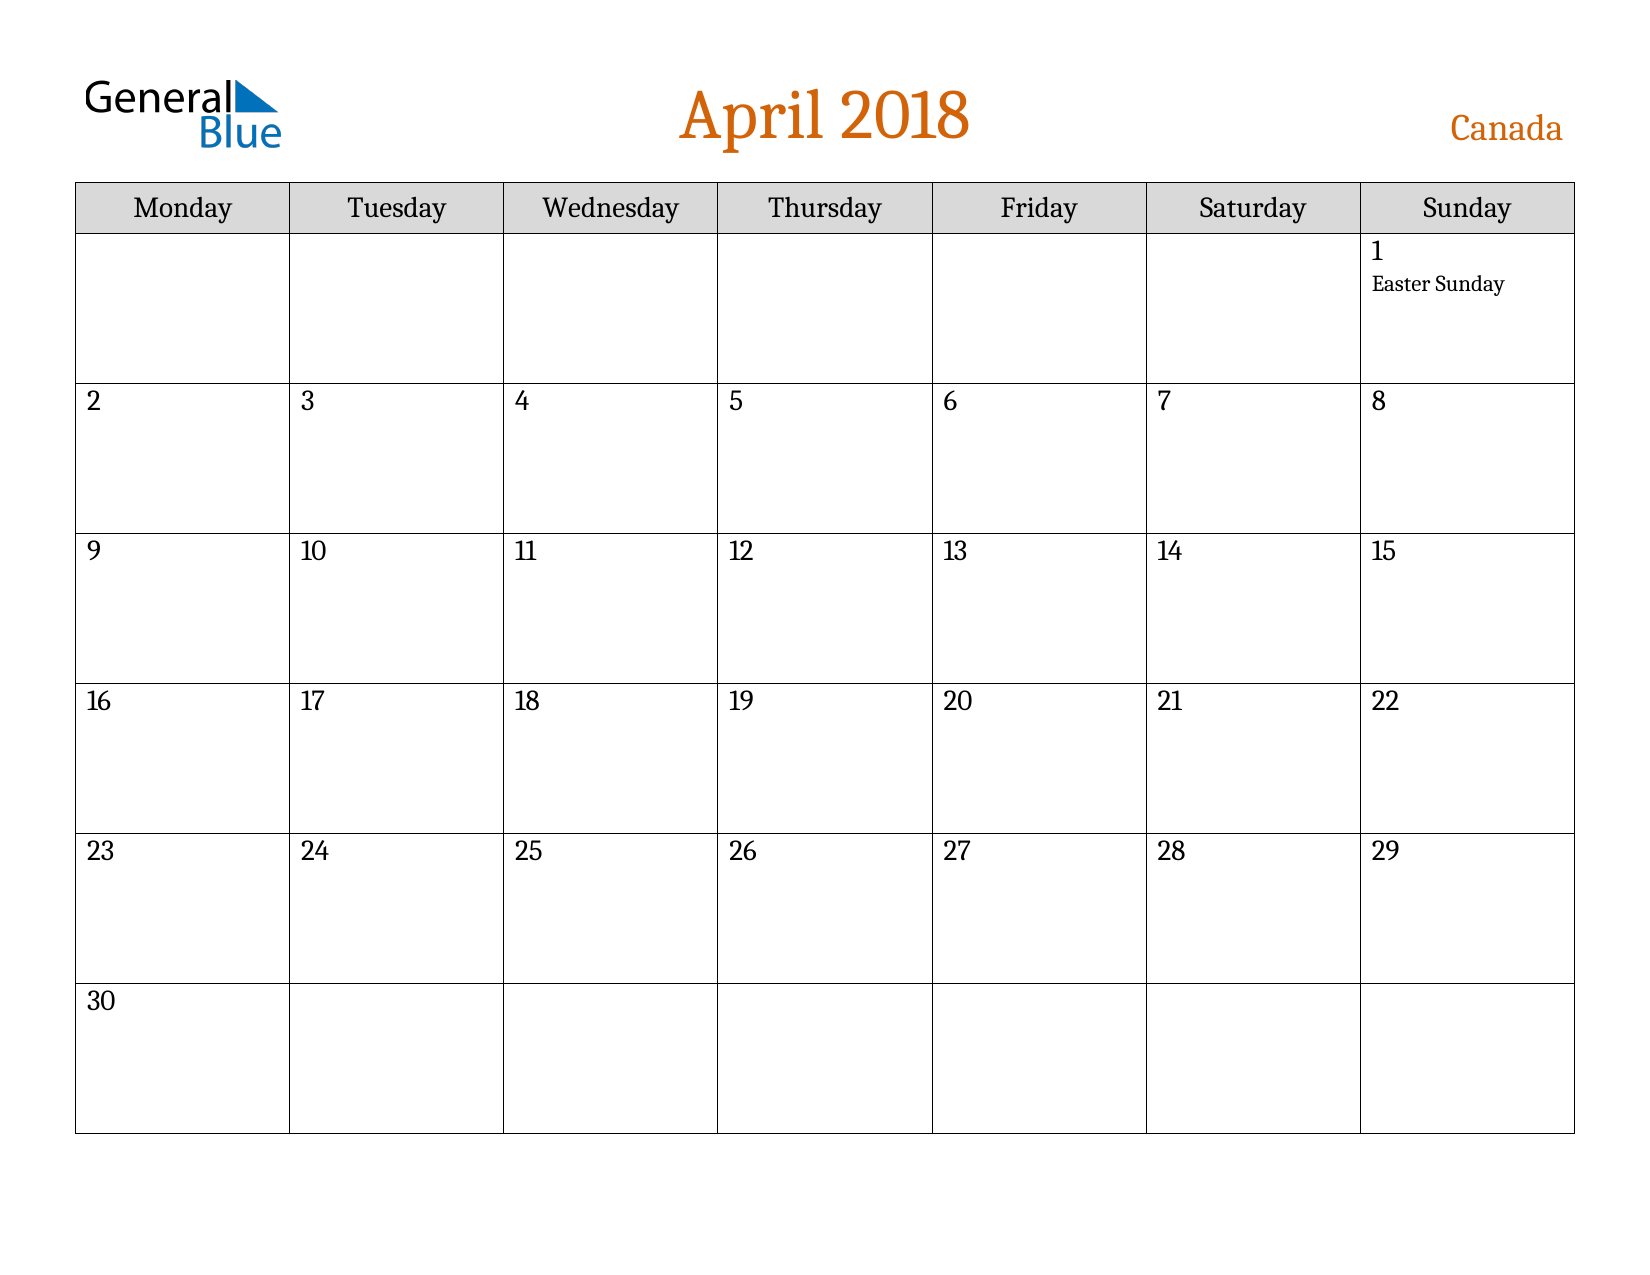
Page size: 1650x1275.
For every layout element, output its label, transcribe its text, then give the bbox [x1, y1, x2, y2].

table_cell 22 [1361, 684, 1574, 720]
table_cell [718, 720, 932, 833]
table_cell Saturday [1147, 183, 1360, 233]
table_cell 14 [1147, 534, 1360, 570]
table_cell [933, 984, 1146, 1020]
table_cell [76, 270, 289, 383]
table_cell [290, 720, 503, 833]
table_cell Friday [933, 183, 1146, 233]
table_cell [290, 234, 503, 270]
table_cell 2 [76, 384, 289, 420]
table_cell [933, 420, 1146, 533]
table_cell [1147, 234, 1360, 270]
table_cell [290, 984, 503, 1020]
table_cell 25 [504, 834, 717, 870]
table_cell [1361, 420, 1574, 533]
table_cell [504, 234, 717, 270]
table_cell [504, 270, 717, 383]
table_cell Wednesday [504, 183, 717, 233]
table_header [76, 75, 503, 182]
table_cell 8 [1361, 384, 1574, 420]
table_cell [504, 870, 717, 983]
table_cell Tuesday [290, 183, 503, 233]
table_cell 10 [290, 534, 503, 570]
table_cell Monday [76, 183, 289, 233]
table_cell 18 [504, 684, 717, 720]
table_cell [1361, 1020, 1574, 1133]
table_cell [290, 270, 503, 383]
table_cell [1147, 720, 1360, 833]
table_cell [1361, 570, 1574, 683]
table_cell [1361, 984, 1574, 1020]
table_cell [76, 1020, 289, 1133]
table_cell [933, 1020, 1146, 1133]
table_cell [1147, 270, 1360, 383]
table_header Canada [1146, 75, 1574, 182]
table_cell [718, 984, 932, 1020]
table_cell 12 [718, 534, 932, 570]
table_cell 19 [718, 684, 932, 720]
table_cell 7 [1147, 384, 1360, 420]
table_cell 15 [1361, 534, 1574, 570]
table_cell [1147, 984, 1360, 1020]
table_cell [1147, 570, 1360, 683]
table_cell 27 [933, 834, 1146, 870]
table_cell [933, 720, 1146, 833]
table_cell 5 [718, 384, 932, 420]
table_cell [718, 1020, 932, 1133]
table_cell 24 [290, 834, 503, 870]
table_cell [290, 870, 503, 983]
table_cell [933, 870, 1146, 983]
picture [86, 80, 281, 148]
table_cell [290, 420, 503, 533]
table_cell 20 [933, 684, 1146, 720]
table_cell [718, 870, 932, 983]
table_cell 16 [76, 684, 289, 720]
table_cell [504, 420, 717, 533]
table_cell [933, 234, 1146, 270]
table_cell [718, 234, 932, 270]
table_cell 3 [290, 384, 503, 420]
table_cell 30 [76, 984, 289, 1020]
table_cell 28 [1147, 834, 1360, 870]
table_cell 11 [504, 534, 717, 570]
table_cell [504, 984, 717, 1020]
table_cell 21 [1147, 684, 1360, 720]
table_cell [933, 570, 1146, 683]
table_cell 1 [1361, 234, 1574, 270]
table_header April 2018 [504, 75, 1146, 182]
table_cell Sunday [1361, 183, 1574, 233]
table_cell Thursday [718, 183, 932, 233]
table_cell [76, 570, 289, 683]
table_cell 13 [933, 534, 1146, 570]
table_cell [718, 270, 932, 383]
table_cell [1361, 870, 1574, 983]
table_cell [1147, 1020, 1360, 1133]
table_cell [504, 570, 717, 683]
table_cell 26 [718, 834, 932, 870]
table_cell 6 [933, 384, 1146, 420]
table_cell Easter Sunday [1361, 270, 1574, 383]
table_cell [504, 1020, 717, 1133]
table_cell [718, 420, 932, 533]
table_cell 17 [290, 684, 503, 720]
table_cell [76, 870, 289, 983]
table_cell 23 [76, 834, 289, 870]
table_cell 9 [76, 534, 289, 570]
table_cell [76, 420, 289, 533]
table_cell [76, 720, 289, 833]
table_cell [718, 570, 932, 683]
table_cell [290, 570, 503, 683]
table_cell [1147, 420, 1360, 533]
table_cell 29 [1361, 834, 1574, 870]
table_cell [504, 720, 717, 833]
table_cell [1361, 720, 1574, 833]
table_cell [290, 1020, 503, 1133]
table_cell 4 [504, 384, 717, 420]
table_cell [76, 234, 289, 270]
table_cell [1147, 870, 1360, 983]
table_cell [933, 270, 1146, 383]
